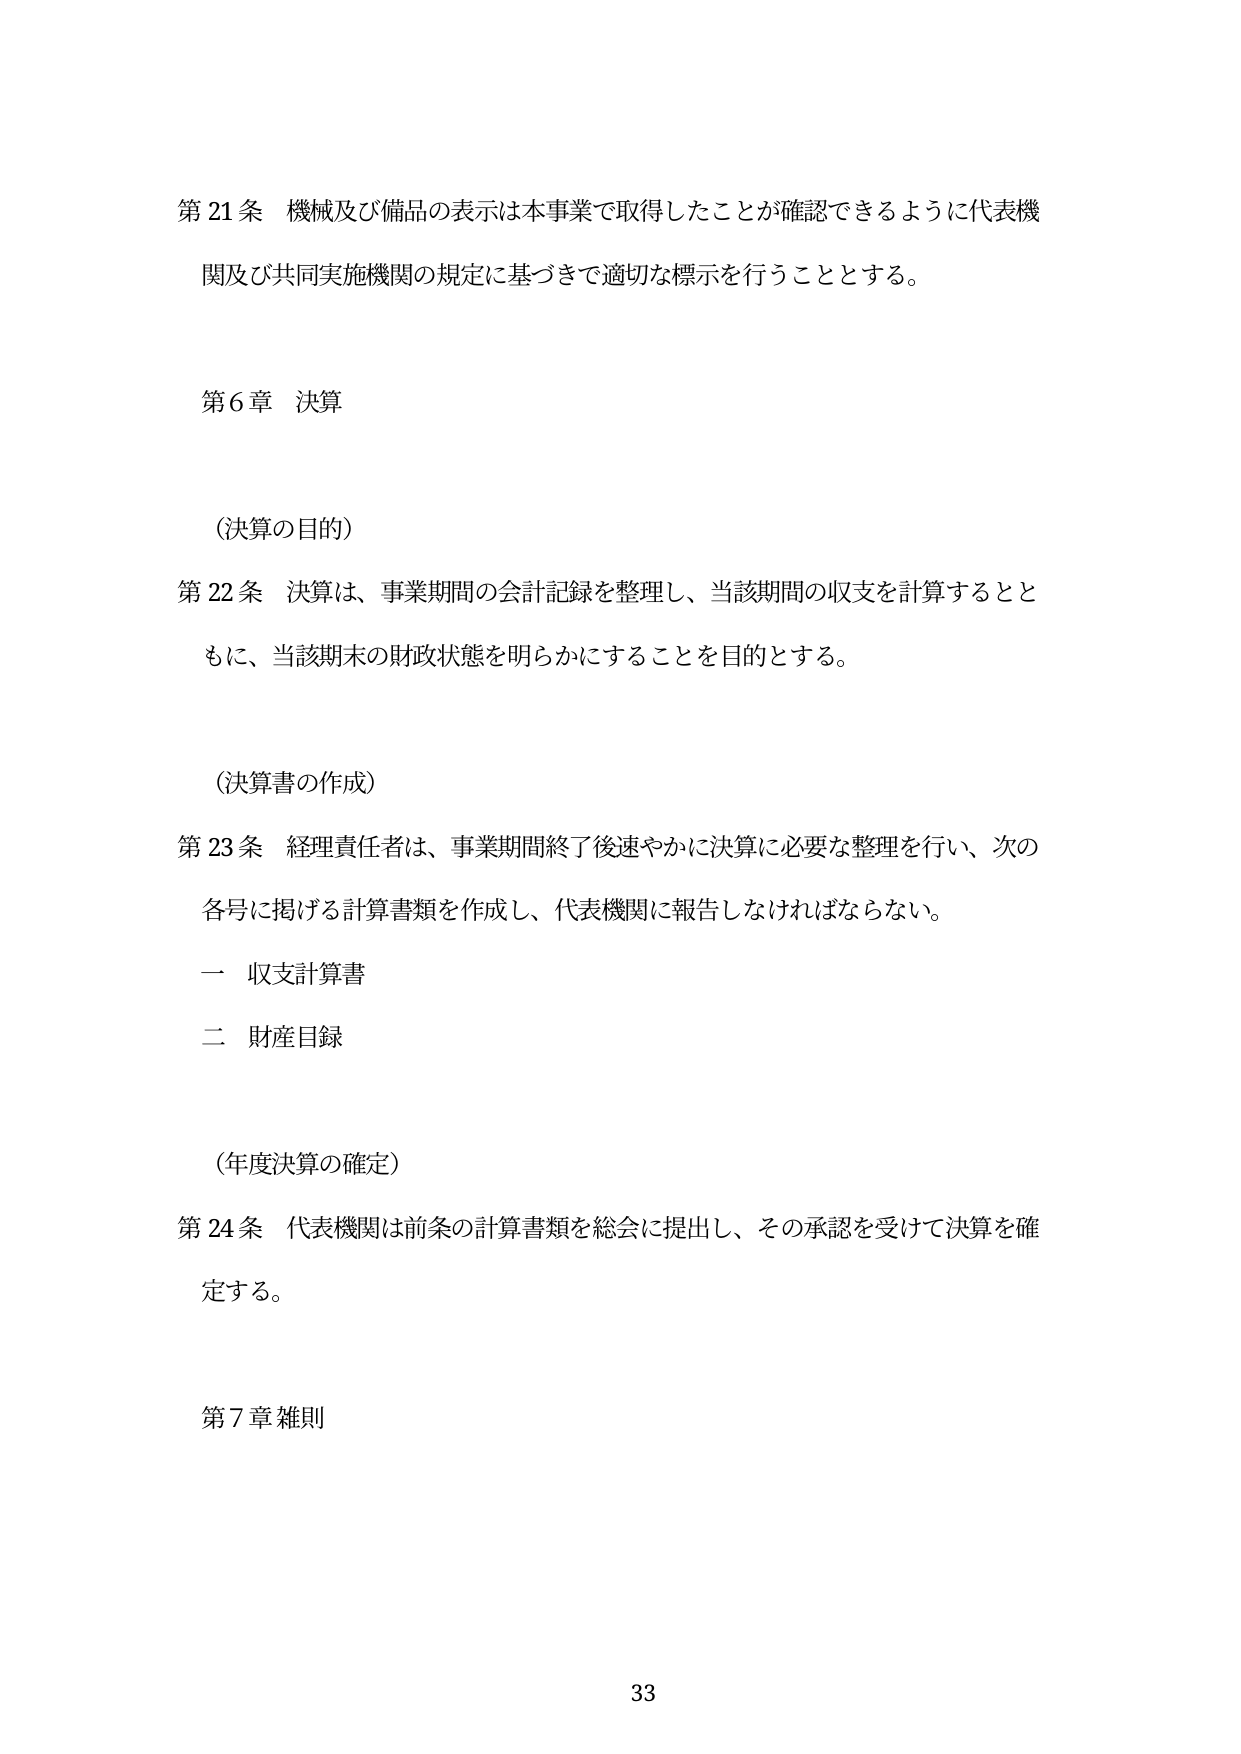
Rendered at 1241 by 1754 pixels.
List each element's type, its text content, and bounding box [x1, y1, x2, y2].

text 第６章 決算 [177, 369, 1063, 432]
text 第７章 雑則 [177, 1385, 1063, 1449]
text （決算の目的） [177, 496, 1063, 559]
text （年度決算の確定） [177, 1131, 1063, 1195]
text （決算書の作成） [177, 750, 1063, 813]
text 二 財産目録 [177, 1004, 1063, 1068]
text 第24条 代表機関は前条の計算書類を総会に提出し、その承認を受けて決算を確定する｡ [177, 1195, 1063, 1322]
text 第22条 決算は、事業期間の会計記録を整理し、当該期間の収支を計算するとともに、当該期末の財政状態を明らかにすることを目的とする。 [177, 559, 1063, 686]
text 第23条 経理責任者は、事業期間終了後速やかに決算に必要な整理を行い、次の各号に掲げる計算書類を作成し、代表機関に報告しなければならない｡ [177, 813, 1063, 941]
text 一 収支計算書 [200, 941, 1063, 1004]
text 第21条 機械及び備品の表示は本事業で取得したことが確認できるように代表機関及び共同実施機関の規定に基づきで適切な標示を行うこととする。 [177, 178, 1063, 305]
